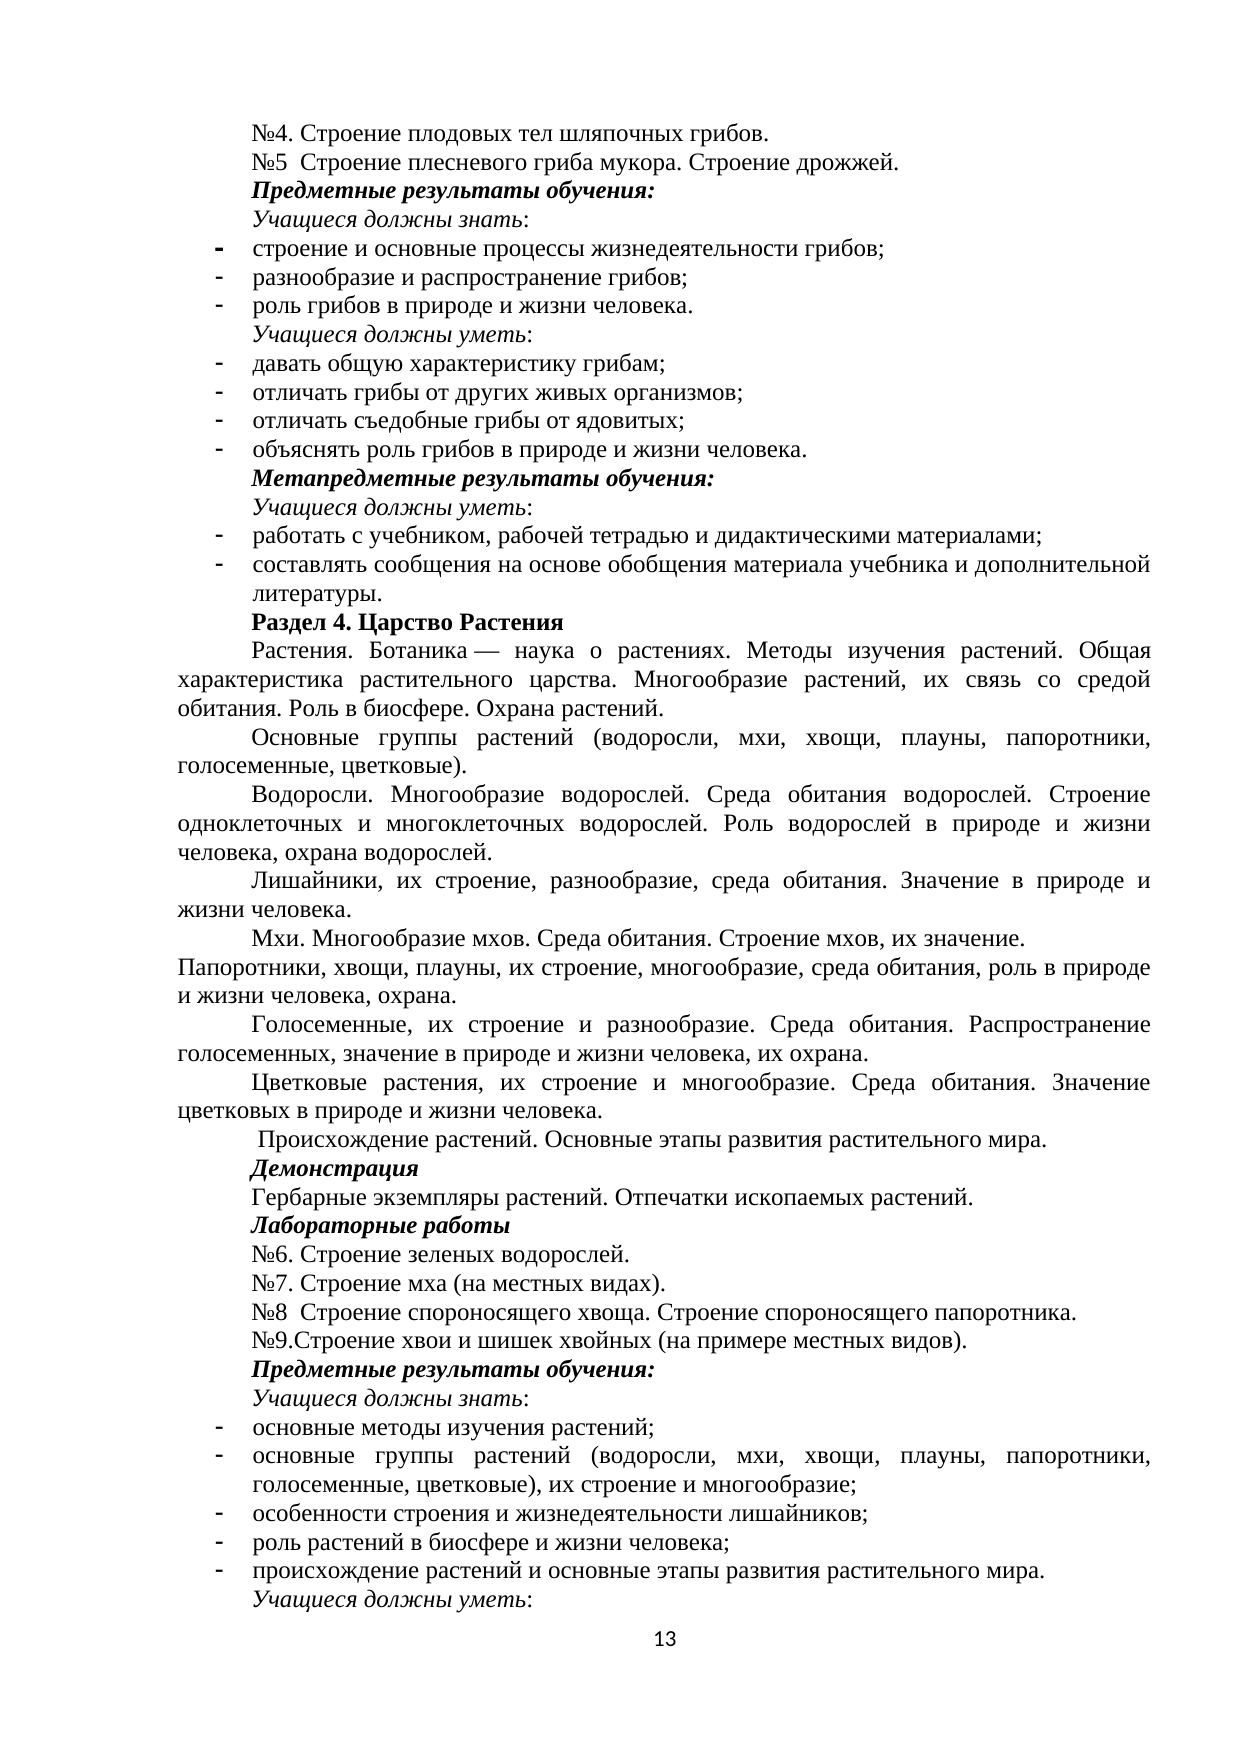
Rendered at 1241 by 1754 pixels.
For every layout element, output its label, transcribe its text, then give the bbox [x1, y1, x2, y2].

text Учащиеся должны знать: [177, 1383, 1152, 1412]
list особенности строения и жизнедеятельности лишайников; [215, 1498, 1152, 1527]
text Гербарные экземпляры растений. Отпечатки ископаемых растений. [177, 1182, 1152, 1211]
text Предметные результаты обучения: [177, 1354, 1152, 1383]
text Голосеменные, их строение и разнообразие. Среда обитания. Распространение голосеменных, значение в природе и жизни человека, их охрана. [177, 1009, 1152, 1067]
text Лабораторные работы [177, 1211, 1152, 1239]
list разнообразие и распространение грибов; [215, 262, 1152, 291]
text Демонстрация [177, 1153, 1152, 1182]
text Предметные результаты обучения: [177, 176, 1152, 204]
text Раздел 4. Царство Растения [177, 607, 1152, 636]
list составлять сообщения на основе обобщения материала учебника и дополнительной литературы. [215, 549, 1152, 607]
list работать с учебником, рабочей тетрадью и дидактическими материалами; [215, 521, 1152, 549]
list роль грибов в природе и жизни человека. [215, 291, 1152, 319]
text Мхи. Многообразие мхов. Среда обитания. Строение мхов, их значение. [177, 923, 1152, 952]
text Водоросли. Многообразие водорослей. Среда обитания водорослей. Строение одноклеточных и многоклеточных водорослей. Роль водорослей в природе и жизни человека, охрана водорослей. [177, 779, 1152, 866]
list происхождение растений и основные этапы развития растительного мира. [215, 1556, 1152, 1584]
text Лишайники, их строение, разнообразие, среда обитания. Значение в природе и жизни человека. [177, 866, 1152, 923]
text №9.Строение хвои и шишек хвойных (на примере местных видов). [177, 1326, 1152, 1354]
text Учащиеся должны знать: [177, 204, 1152, 233]
text Учащиеся должны уметь: [177, 492, 1152, 521]
text №7. Строение мха (на местных видах). [177, 1268, 1152, 1297]
text Растения. Ботаника — наука о растениях. Методы изучения растений. Общая характеристика растительного царства. Многообразие растений, их связь со средой обитания. Роль в биосфере. Охрана растений. [177, 636, 1152, 722]
text Происхождение растений. Основные этапы развития растительного мира. [177, 1124, 1152, 1153]
text Папоротники, хвощи, плауны, их строение, многообразие, среда обитания, роль в природе и жизни человека, охрана. [177, 952, 1152, 1009]
text №4. Строение плодовых тел шляпочных грибов. [177, 118, 1152, 147]
list давать общую характеристику грибам; [215, 348, 1152, 377]
list основные группы растений (водоросли, мхи, хвощи, плауны, папоротники, голосеменные, цветковые), их строение и многообразие; [215, 1441, 1152, 1498]
list строение и основные процессы жизнедеятельности грибов; [215, 233, 1152, 262]
list отличать съедобные грибы от ядовитых; [215, 406, 1152, 434]
text №5 Строение плесневого гриба мукора. Строение дрожжей. [177, 147, 1152, 176]
text №6. Строение зеленых водорослей. [177, 1239, 1152, 1268]
list основные методы изучения растений; [215, 1412, 1152, 1441]
text Учащиеся должны уметь: [177, 319, 1152, 348]
list объяснять роль грибов в природе и жизни человека. [215, 434, 1152, 463]
text Цветковые растения, их строение и многообразие. Среда обитания. Значение цветковых в природе и жизни человека. [177, 1067, 1152, 1124]
list роль растений в биосфере и жизни человека; [215, 1527, 1152, 1556]
list отличать грибы от других живых организмов; [215, 377, 1152, 406]
text №8 Строение спороносящего хвоща. Строение спороносящего папоротника. [177, 1297, 1152, 1326]
text Учащиеся должны уметь: [177, 1584, 1152, 1613]
text Основные группы растений (водоросли, мхи, хвощи, плауны, папоротники, голосеменные, цветковые). [177, 722, 1152, 779]
text Метапредметные результаты обучения: [177, 463, 1152, 492]
